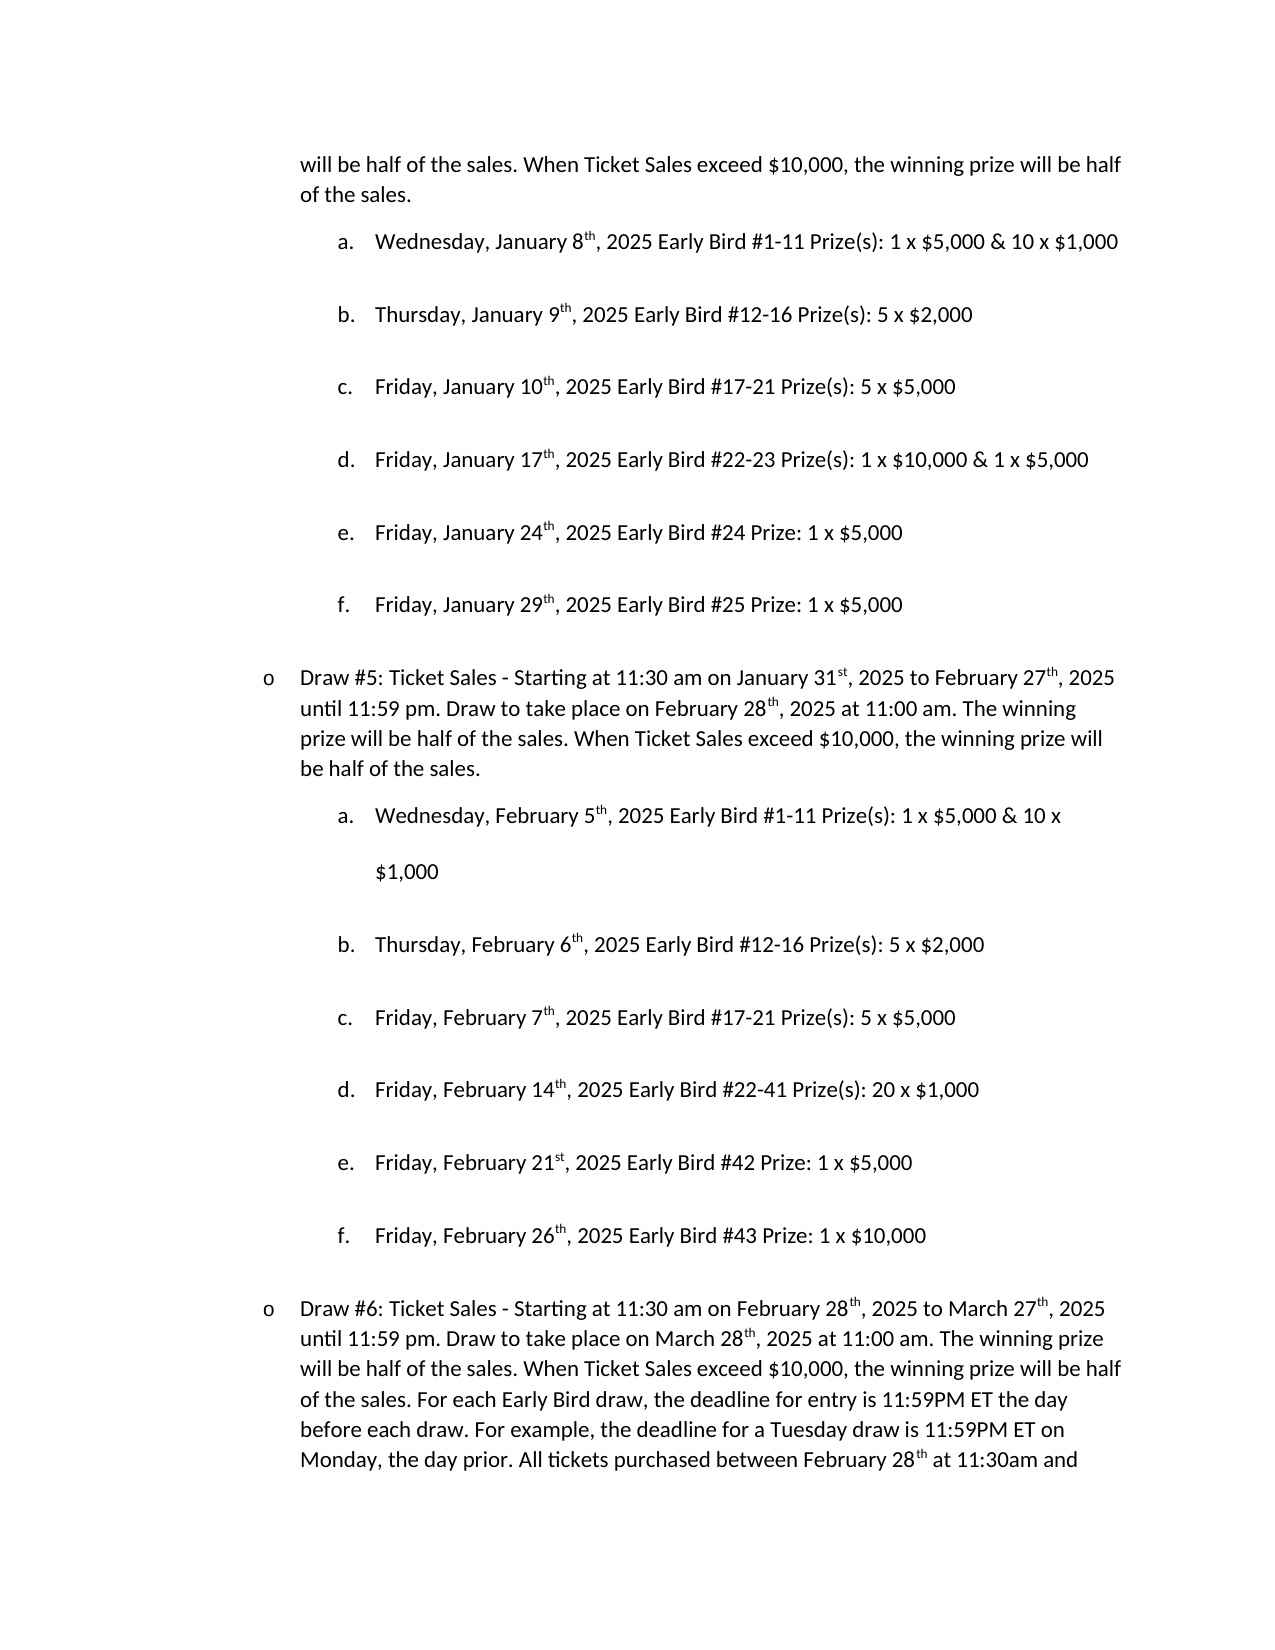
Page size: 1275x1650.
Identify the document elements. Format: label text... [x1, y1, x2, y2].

list Friday, February 21st, 2025 Early Bird #42 Prize: 1 x $5,000 [337, 1148, 1125, 1176]
list Friday, January 10th, 2025 Early Bird #17-21 Prize(s): 5 x $5,000 [337, 372, 1125, 401]
list Friday, February 14th, 2025 Early Bird #22-41 Prize(s): 20 x $1,000 [337, 1076, 1125, 1103]
list Friday, January 17th, 2025 Early Bird #22-23 Prize(s): 1 x $10,000 & 1 x $5,000 [337, 445, 1125, 473]
list Friday, February 26th, 2025 Early Bird #43 Prize: 1 x $10,000 [337, 1221, 1125, 1249]
list Wednesday, January 8th, 2025 Early Bird #1-11 Prize(s): 1 x $5,000 & 10 x $1,000 [337, 227, 1125, 255]
list Draw #5: Ticket Sales - Starting at 11:30 am on January 31st, 2025 to February 27th, 2025 until 11:59 pm. Draw to take place on February 28th, 2025 at 11:00 am. The winning prize will be half of the sales. When Ticket Sales exceed $10,000, the winning prize will be half of the sales. [262, 663, 1125, 782]
list Thursday, February 6th, 2025 Early Bird #12-16 Prize(s): 5 x $2,000 [337, 930, 1125, 958]
list Thursday, January 9th, 2025 Early Bird #12-16 Prize(s): 5 x $2,000 [337, 300, 1125, 328]
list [262, 150, 1125, 208]
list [262, 1294, 1125, 1473]
list Wednesday, February 5th, 2025 Early Bird #1-11 Prize(s): 1 x $5,000 & 10 x $1,000 [337, 801, 1125, 885]
list Friday, January 29th, 2025 Early Bird #25 Prize: 1 x $5,000 [337, 591, 1125, 619]
list Friday, February 7th, 2025 Early Bird #17-21 Prize(s): 5 x $5,000 [337, 1003, 1125, 1031]
list Friday, January 24th, 2025 Early Bird #24 Prize: 1 x $5,000 [337, 518, 1125, 546]
